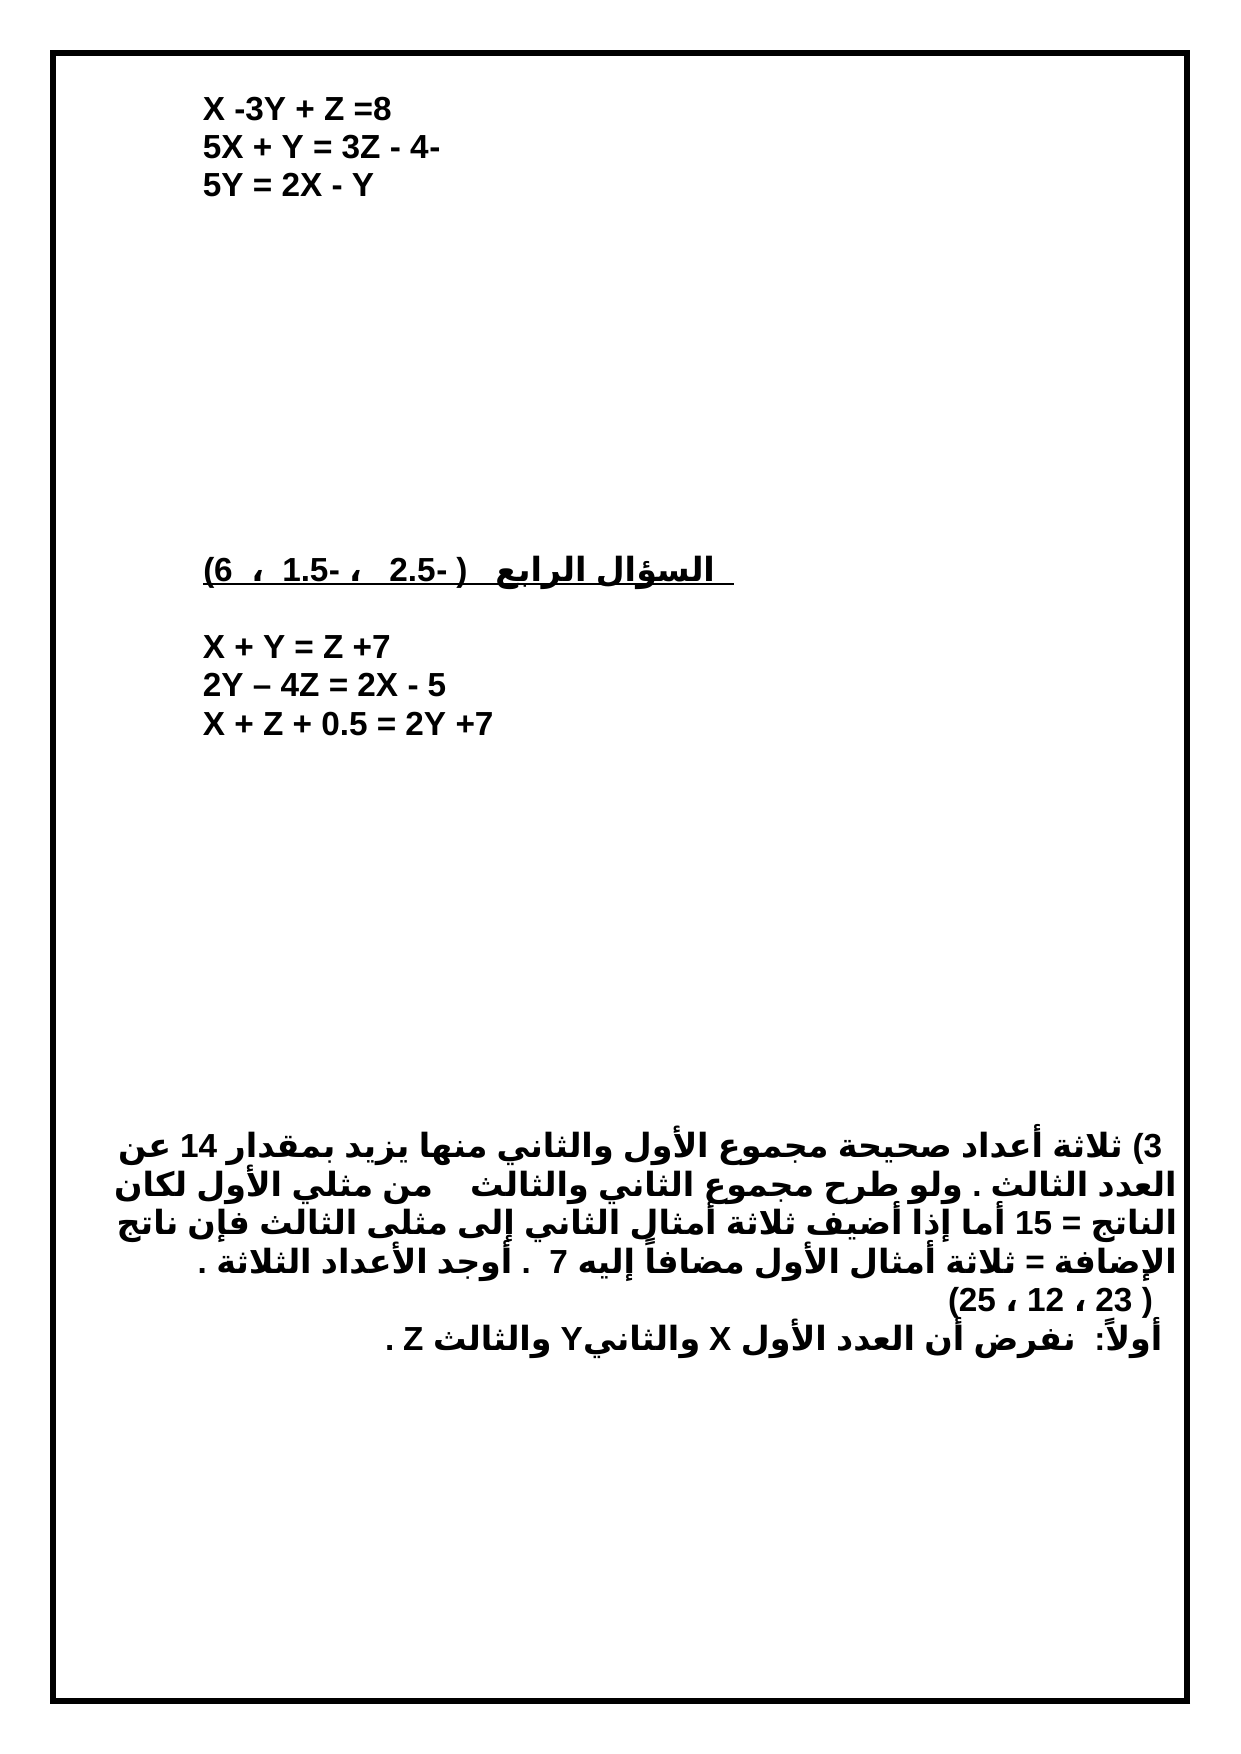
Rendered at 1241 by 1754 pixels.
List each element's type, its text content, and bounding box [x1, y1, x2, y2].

text -5X + Y = 3Z - 4 [203, 127, 1162, 166]
text 5Y = 2X - Y [203, 166, 1162, 204]
text 2Y – 4Z = 2X - 5 [203, 665, 1177, 704]
text ( 23 ، 12 ، 25) [114, 1280, 1177, 1319]
text X + Z + 0.5 = 2Y +7 [203, 704, 1177, 742]
text أولاً: نفرض أن العدد الأول X والثانيY والثالث Z . [114, 1319, 1177, 1357]
text X + Y = Z +7 [203, 627, 1177, 665]
text 3) ثلاثة أعداد صحيحة مجموع الأول والثاني منها يزيد بمقدار 14 عن العدد الثالث . ولو طرح مجموع الثاني والثالث من مثلي الأول لكان الناتج = 15 أما إذا أضيف ثلاثة أمثال الثاني إلى مثلى الثالث فإن ناتج الإضافة = ثلاثة أمثال الأول مضافاً إليه 7 . أوجد الأعداد الثلاثة . [114, 1126, 1177, 1280]
text السؤال الرابع ( -2.5 ، -1.5 ، 6) [203, 550, 1162, 588]
text X -3Y + Z =8 [203, 89, 1162, 127]
